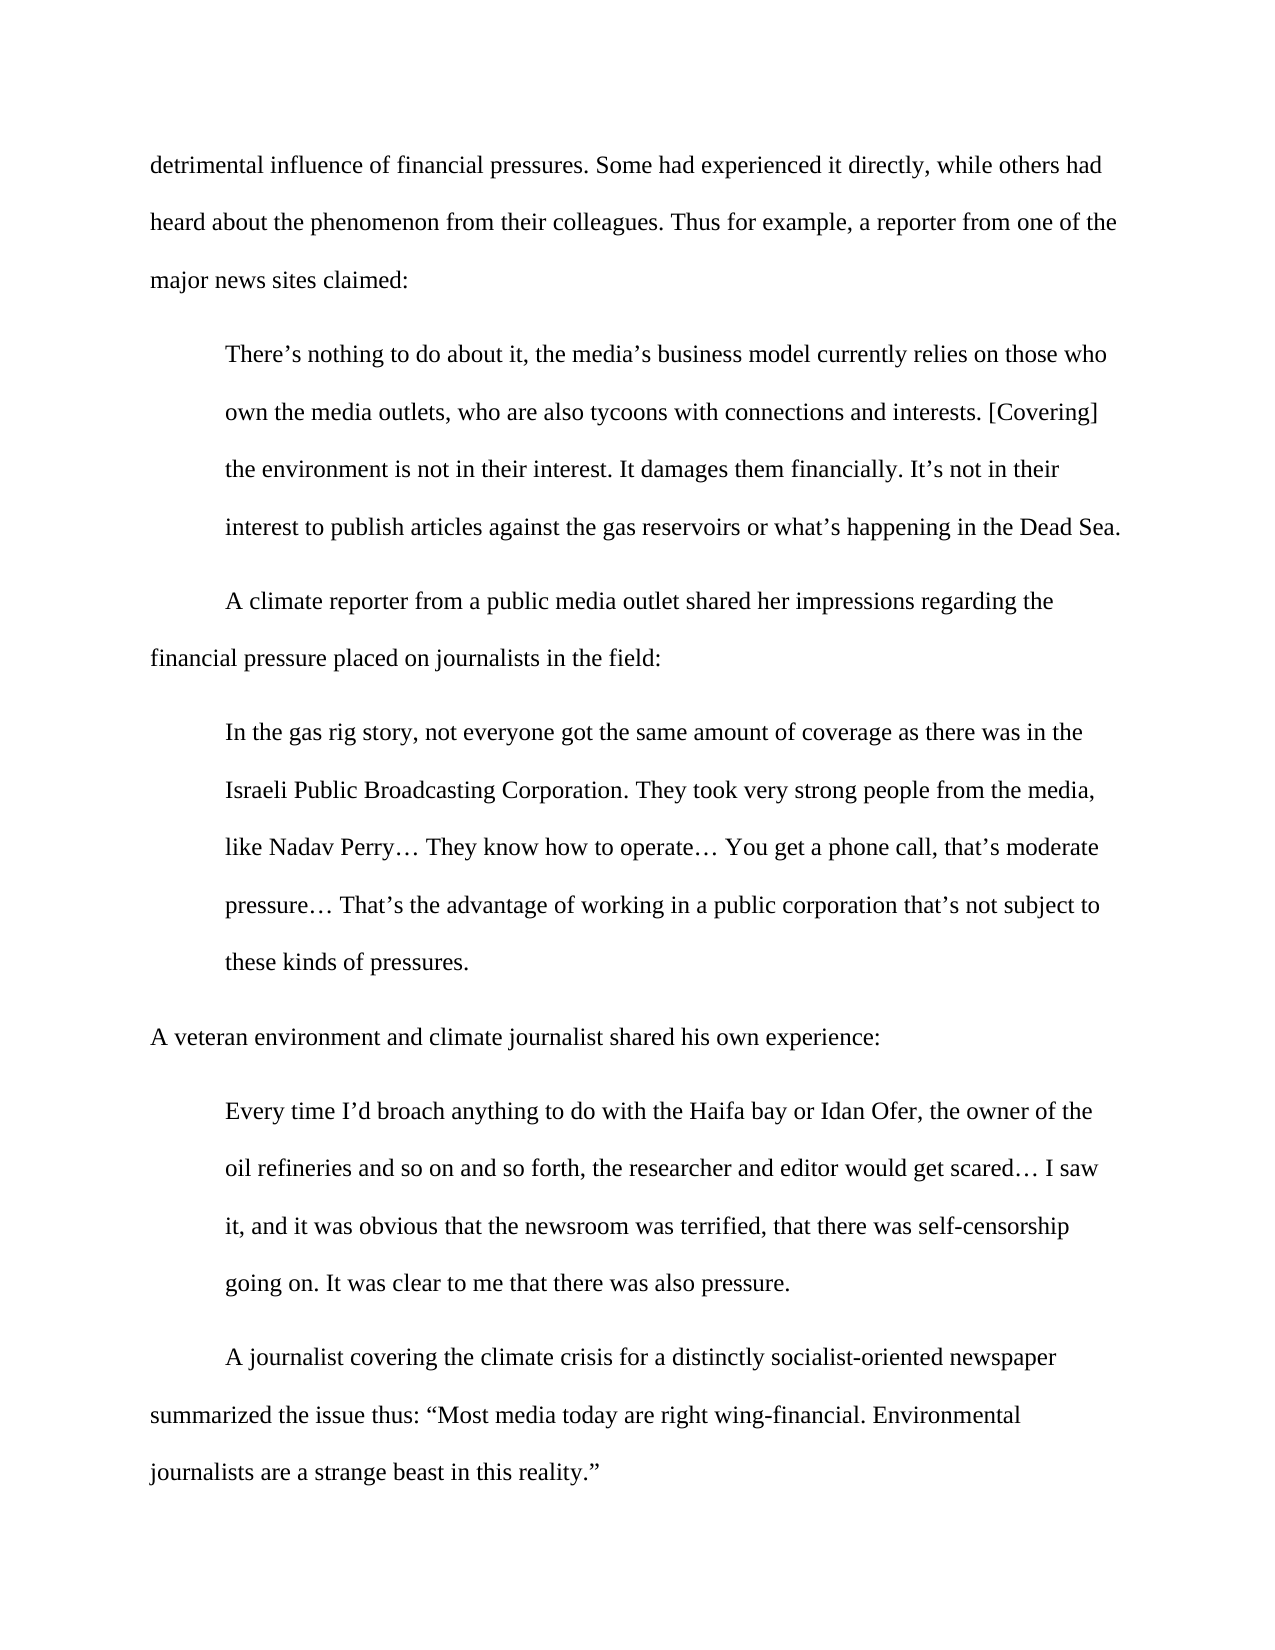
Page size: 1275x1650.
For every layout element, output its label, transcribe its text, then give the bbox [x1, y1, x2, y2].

text There’s nothing to do about it, the media’s business model currently relies on those who own the media outlets, who are also tycoons with connections and interests. [Covering] the environment is not in their interest. It damages them financially. It’s not in their interest to publish articles against the gas reservoirs or what’s happening in the Dead Sea. [225, 339, 1125, 540]
text A veteran environment and climate journalist shared his own experience: [150, 1022, 1125, 1050]
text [150, 150, 1125, 294]
text A journalist covering the climate crisis for a distinctly socialist-oriented newspaper summarized the issue thus: “Most media today are right wing-financial. Environmental journalists are a strange beast in this reality.” [150, 1342, 1125, 1486]
text Every time I’d broach anything to do with the Haifa bay or Idan Ofer, the owner of the oil refineries and so on and so forth, the researcher and editor would get scared… I saw it, and it was obvious that the newsroom was terrified, that there was self-censorship going on. It was clear to me that there was also pressure. [225, 1096, 1125, 1297]
text In the gas rig story, not everyone got the same amount of coverage as there was in the Israeli Public Broadcasting Corporation. They took very strong people from the media, like Nadav Perry… They know how to operate… You get a phone call, that’s moderate pressure… That’s the advantage of working in a public corporation that’s not subject to these kinds of pressures. [225, 717, 1125, 976]
text A climate reporter from a public media outlet shared her impressions regarding the financial pressure placed on journalists in the field: [150, 586, 1125, 672]
